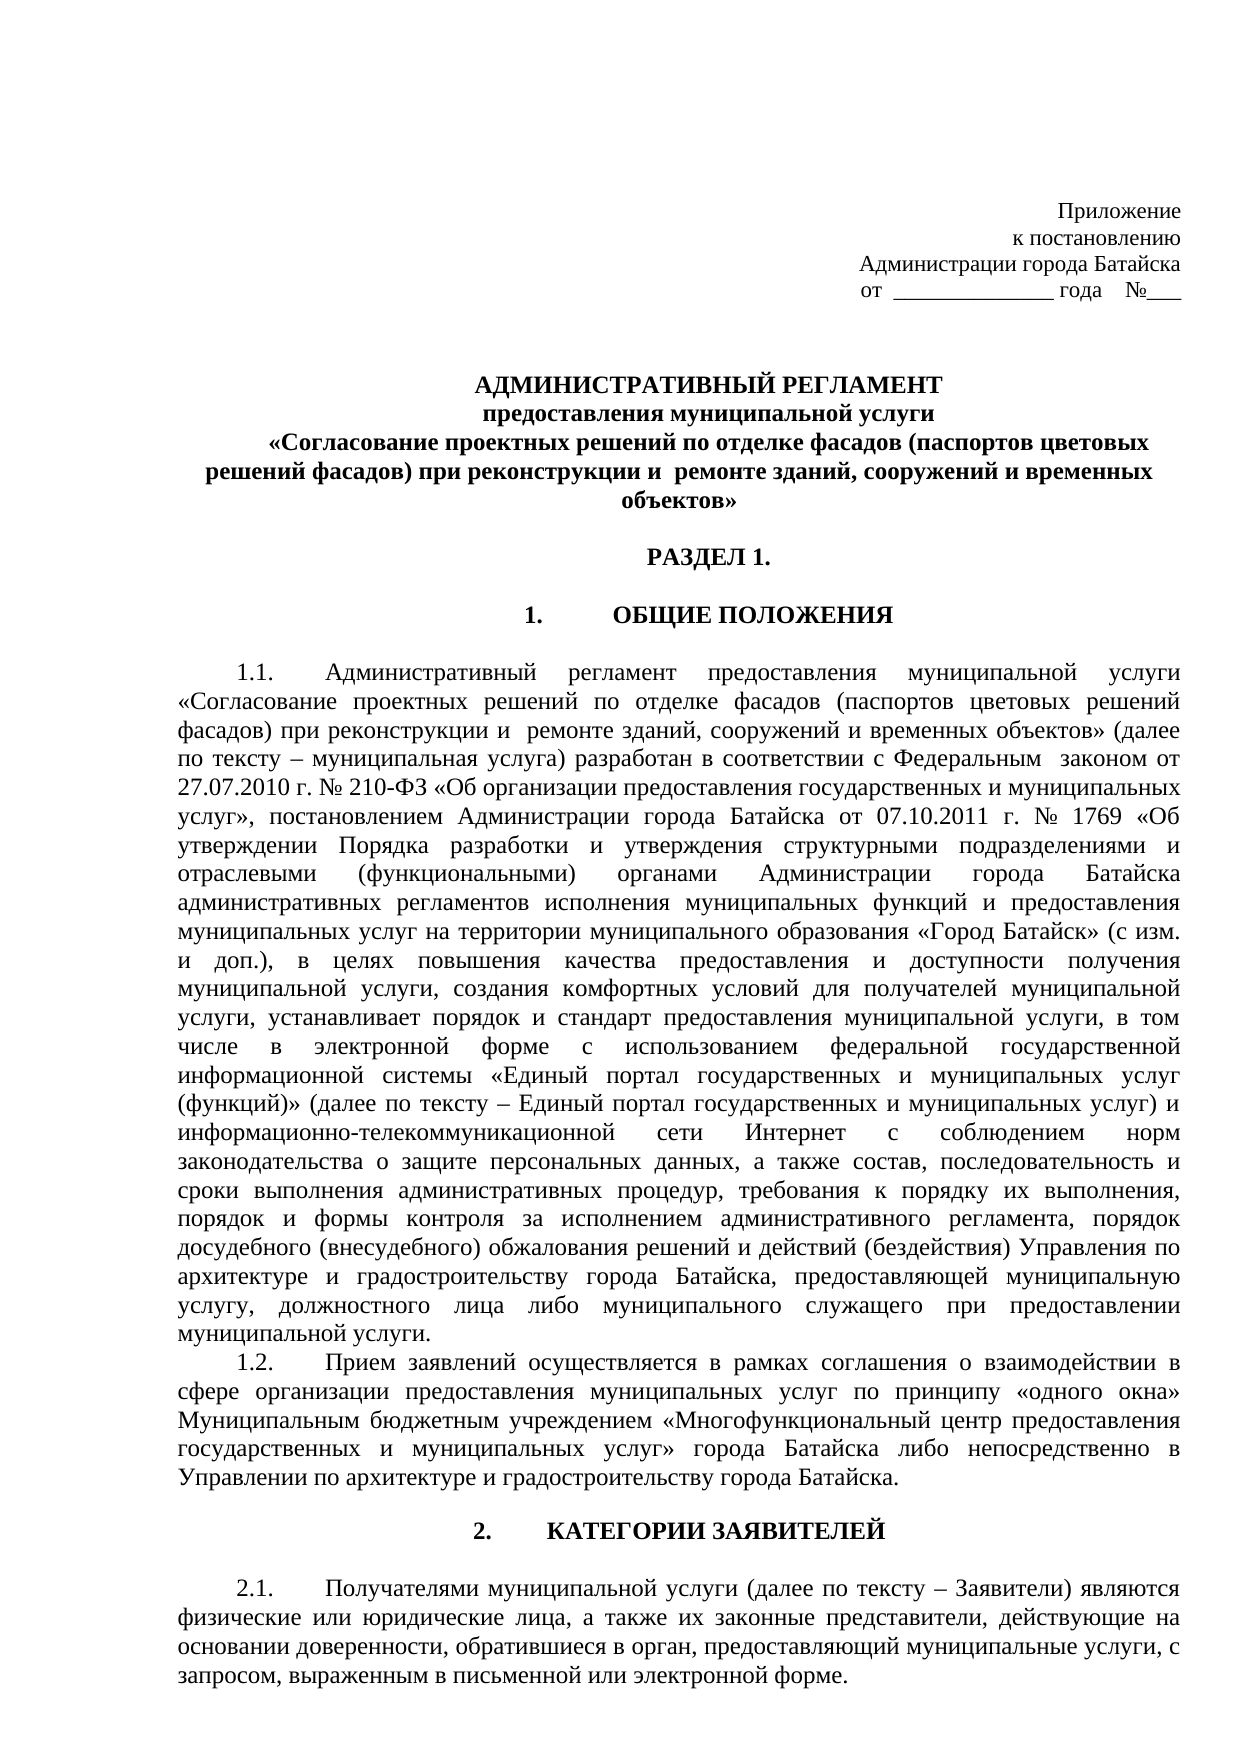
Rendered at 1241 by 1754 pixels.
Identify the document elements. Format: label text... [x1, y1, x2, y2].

text от ______________ года №___ [177, 276, 1181, 303]
text Административный регламент [177, 370, 1181, 398]
text предоставления муниципальной услуги [177, 398, 1181, 427]
list Получателями муниципальной услуги (далее по тексту – Заявители) являются физические или юридические лица, а также их законные представители, действующие на основании доверенности, обратившиеся в орган, предоставляющий муниципальные услуги, с запросом, выраженным в письменной или электронной форме. [177, 1573, 1181, 1688]
text «Согласование проектных решений по отделке фасадов (паспортов цветовых решений фасадов) при реконструкции и ремонте зданий, сооружений и временных объектов» [177, 427, 1181, 513]
text к постановлению [177, 223, 1181, 250]
list Прием заявлений осуществляется в рамках соглашения о взаимодействии в сфере организации предоставления муниципальных услуг по принципу «одного окна» Муниципальным бюджетным учреждением «Многофункциональный центр предоставления государственных и муниципальных услуг» города Батайска либо непосредственно в Управлении по архитектуре и градостроительству города Батайска. [177, 1347, 1181, 1491]
text Раздел 1. [177, 542, 1181, 571]
list ОБЩИЕ ПОЛОЖЕНИЯ [177, 600, 1181, 628]
text Администрации города Батайска [177, 250, 1181, 276]
text Приложение [177, 197, 1181, 223]
list Категории заявителей [177, 1516, 1181, 1545]
list Административный регламент предоставления муниципальной услуги «Согласование проектных решений по отделке фасадов (паспортов цветовых решений фасадов) при реконструкции и ремонте зданий, сооружений и временных объектов» (далее по тексту – муниципальная услуга) разработан в соответствии с Федеральным законом от 27.07.2010 г. № 210-ФЗ «Об организации предоставления государственных и муниципальных услуг», постановлением Администрации города Батайска от 07.10.2011 г. № 1769 «Об утверждении Порядка разработки и утверждения структурными подразделениями и отраслевыми (функциональными) органами Администрации города Батайска административных регламентов исполнения муниципальных функций и предоставления муниципальных услуг на территории муниципального образования «Город Батайск» (с изм. и доп.), в целях повышения качества предоставления и доступности получения муниципальной услуги, создания комфортных условий для получателей муниципальной услуги, устанавливает порядок и стандарт предоставления муниципальной услуги, в том числе в электронной форме с использованием федеральной государственной информационной системы «Единый портал государственных и муниципальных услуг (функций)» (далее по тексту – Единый портал государственных и муниципальных услуг) и информационно-телекоммуникационной сети Интернет с соблюдением норм законодательства о защите персональных данных, а также состав, последовательность и сроки выполнения административных процедур, требования к порядку их выполнения, порядок и формы контроля за исполнением административного регламента, порядок досудебного (внесудебного) обжалования решений и действий (бездействия) Управления по архитектуре и градостроительству города Батайска, предоставляющей муниципальную услугу, должностного лица либо муниципального служащего при предоставлении муниципальной услуги. [177, 657, 1181, 1347]
